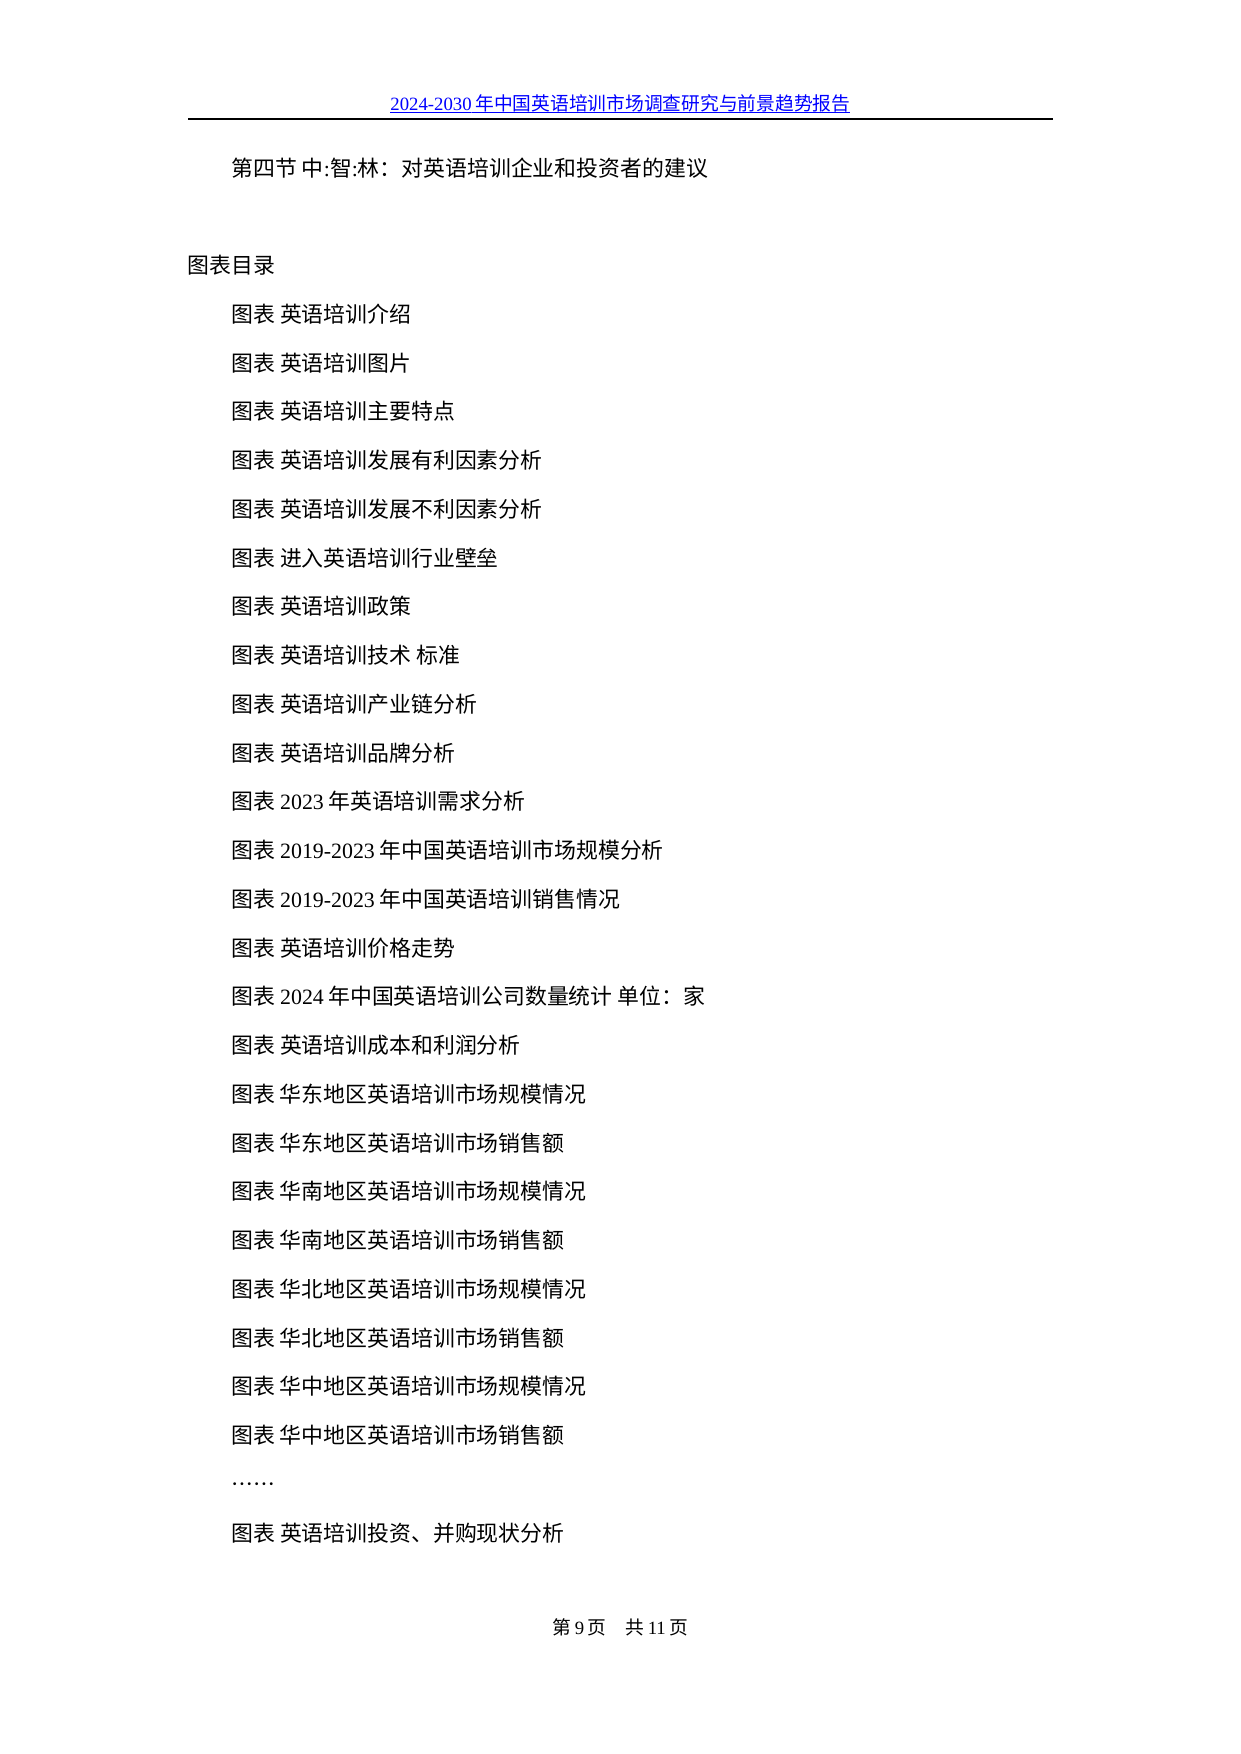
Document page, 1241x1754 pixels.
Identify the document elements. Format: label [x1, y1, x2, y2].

text [187, 150, 1053, 1548]
